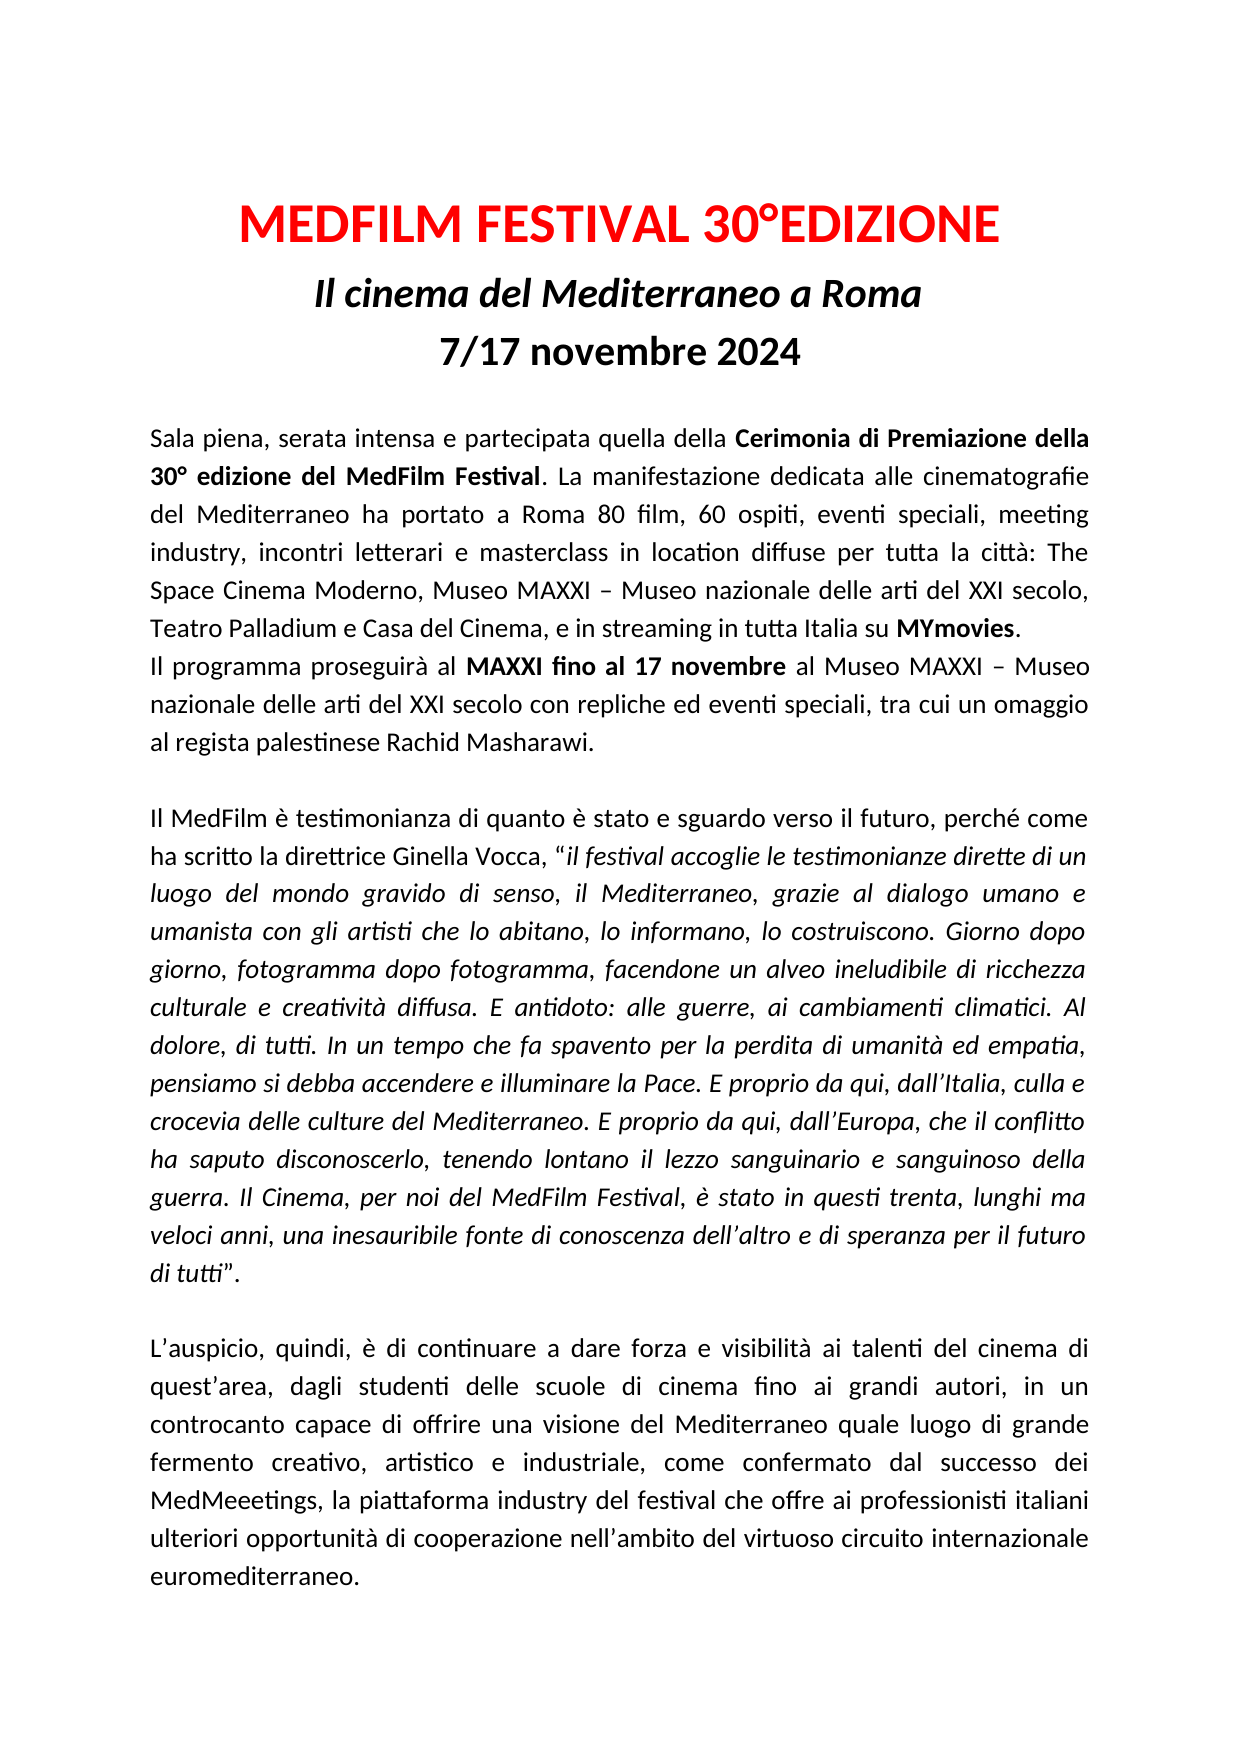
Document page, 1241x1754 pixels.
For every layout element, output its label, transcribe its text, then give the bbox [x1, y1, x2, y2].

text MEDFILM FESTIVAL 30°EDIZIONE [150, 188, 1090, 257]
text Il MedFilm è testimonianza di quanto è stato e sguardo verso il futuro, perché come ha scritto la direttrice Ginella Vocca, “il festival accoglie le testimonianze dirette di un luogo del mondo gravido di senso, il Mediterraneo, grazie al dialogo umano e umanista con gli artisti che lo abitano, lo informano, lo costruiscono. Giorno dopo giorno, fotogramma dopo fotogramma, facendone un alveo ineludibile di ricchezza culturale e creatività diffusa. E antidoto: alle guerre, ai cambiamenti climatici. Al dolore, di tutti. In un tempo che fa spavento per la perdita di umanità ed empatia, pensiamo si debba accendere e illuminare la Pace. E proprio da qui, dall’Italia, culla e crocevia delle culture del Mediterraneo. E proprio da qui, dall’Europa, che il conflitto ha saputo disconoscerlo, tenendo lontano il lezzo sanguinario e sanguinoso della guerra. Il Cinema, per noi del MedFilm Festival, è stato in questi trenta, lunghi ma veloci anni, una inesauribile fonte di conoscenza dell’altro e di speranza per il futuro di tutti”. [150, 801, 1090, 1289]
text Il programma proseguirà al MAXXI fino al 17 novembre al Museo MAXXI – Museo nazionale delle arti del XXI secolo con repliche ed eventi speciali, tra cui un omaggio al regista palestinese Rachid Masharawi. [150, 649, 1090, 687]
text Il cinema del Mediterraneo a Roma [150, 267, 1090, 318]
text L’auspicio, quindi, è di continuare a dare forza e visibilità ai talenti del cinema di quest’area, dagli studenti delle scuole di cinema fino ai grandi autori, in un controcanto capace di offrire una visione del Mediterraneo quale luogo di grande fermento creativo, artistico e industriale, come confermato dal successo dei MedMeeetings, la piattaforma industry del festival che offre ai professionisti italiani ulteriori opportunità di cooperazione nell’ambito del virtuoso circuito internazionale euromediterraneo. [150, 1332, 1090, 1592]
text Il programma proseguirà al MAXXI fino al 17 novembre al Museo MAXXI – Museo nazionale delle arti del XXI secolo con repliche ed eventi speciali, tra cui un omaggio al regista palestinese Rachid Masharawi. [150, 720, 1090, 758]
text 7/17 novembre 2024 [150, 325, 1090, 376]
text Sala piena, serata intensa e partecipata quella della Cerimonia di Premiazione della 30° edizione del MedFilm Festival. La manifestazione dedicata alle cinematografie del Mediterraneo ha portato a Roma 80 film, 60 ospiti, eventi speciali, meeting industry, incontri letterari e masterclass in location diffuse per tutta la città: The Space Cinema Moderno, Museo MAXXI – Museo nazionale delle arti del XXI secolo, Teatro Palladium e Casa del Cinema, e in streaming in tutta Italia su MYmovies. [150, 422, 1090, 644]
